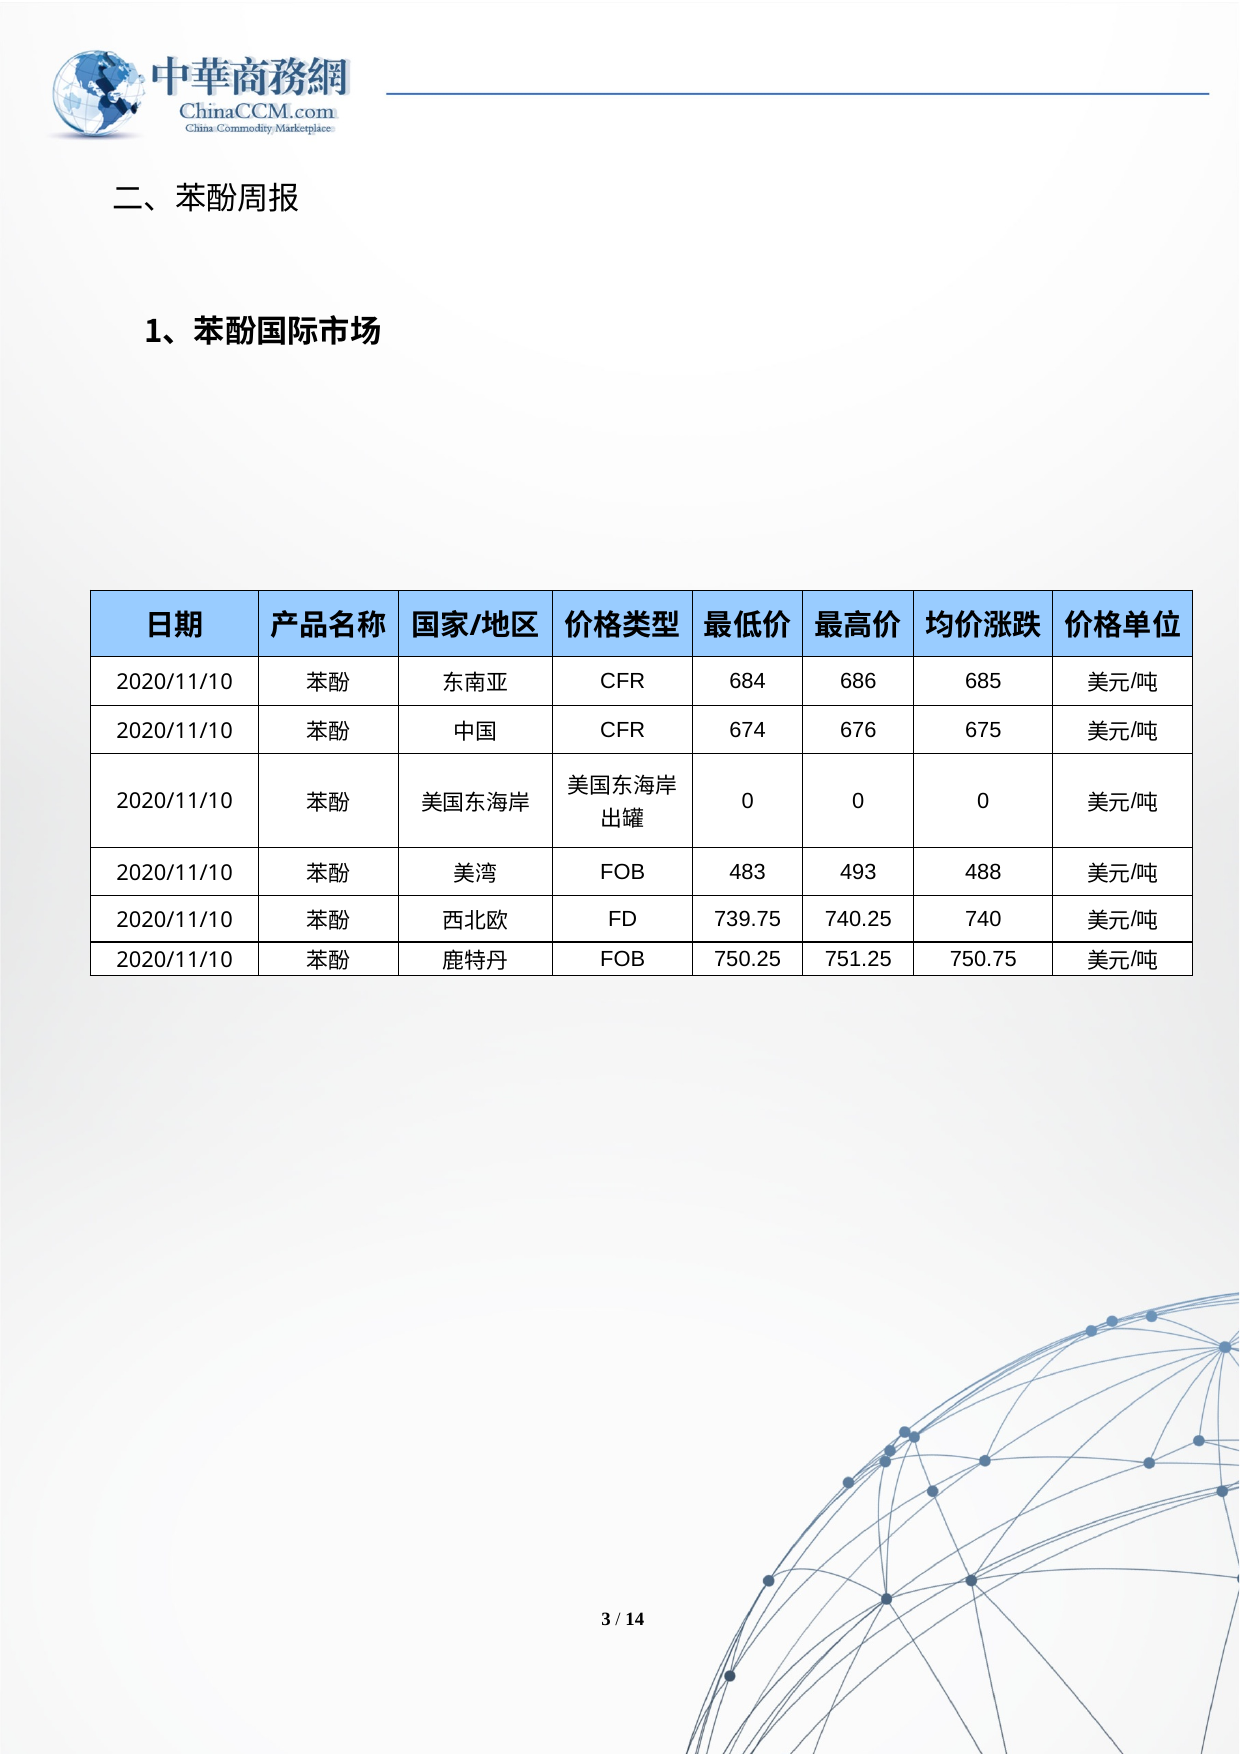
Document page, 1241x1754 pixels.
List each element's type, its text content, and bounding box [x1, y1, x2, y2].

table_cell 2020/11/10 [91, 848, 258, 895]
table_cell 美湾 [399, 848, 552, 895]
table_cell 750.75 [914, 943, 1052, 975]
table_cell 苯酚 [259, 657, 398, 705]
table_header 价格类型 [553, 591, 692, 656]
table_cell 2020/11/10 [91, 896, 258, 941]
table_cell FOB [553, 943, 692, 975]
table_header 最低价 [693, 591, 802, 656]
table_cell 苯酚 [259, 848, 398, 895]
table_cell FOB [553, 848, 692, 895]
table_cell 美元/吨 [1053, 657, 1192, 705]
table_cell 0 [693, 754, 802, 847]
table_cell 东南亚 [399, 657, 552, 705]
subtitle 苯酚周报 [112, 164, 1128, 229]
table_cell 美国东海岸出罐 [553, 754, 692, 847]
table_cell 2020/11/10 [91, 657, 258, 705]
table_header 价格单位 [1053, 591, 1192, 656]
table_cell 苯酚 [259, 706, 398, 753]
picture [0, 2, 1240, 1754]
table_cell 675 [914, 706, 1052, 753]
table_cell CFR [553, 706, 692, 753]
table_cell 483 [693, 848, 802, 895]
table_cell 美元/吨 [1053, 706, 1192, 753]
table_cell 684 [693, 657, 802, 705]
table_cell 美元/吨 [1053, 943, 1192, 975]
table_cell 苯酚 [259, 754, 398, 847]
table_cell 488 [914, 848, 1052, 895]
table_cell 西北欧 [399, 896, 552, 941]
table_cell CFR [553, 657, 692, 705]
table_cell 676 [803, 706, 913, 753]
table_header 均价涨跌 [914, 591, 1052, 656]
table_cell 751.25 [803, 943, 913, 975]
table_header 最高价 [803, 591, 913, 656]
table_cell FD [553, 896, 692, 941]
table_cell 0 [803, 754, 913, 847]
table_cell 2020/11/10 [91, 706, 258, 753]
table_cell 苯酚 [259, 943, 398, 975]
table_cell 2020/11/10 [91, 754, 258, 847]
table_cell 美元/吨 [1053, 754, 1192, 847]
table_cell 740.25 [803, 896, 913, 941]
table_cell 2020/11/10 [91, 943, 258, 975]
table_cell 中国 [399, 706, 552, 753]
table_cell 0 [914, 754, 1052, 847]
table_cell 685 [914, 657, 1052, 705]
table_cell 鹿特丹 [399, 943, 552, 975]
table_cell 美元/吨 [1053, 896, 1192, 941]
table_cell 686 [803, 657, 913, 705]
table_cell 美元/吨 [1053, 848, 1192, 895]
table_cell 674 [693, 706, 802, 753]
table_cell 苯酚 [259, 896, 398, 941]
table_cell 750.25 [693, 943, 802, 975]
table_cell 美国东海岸 [399, 754, 552, 847]
table_header 产品名称 [259, 591, 398, 656]
table_cell 739.75 [693, 896, 802, 941]
table_header 日期 [91, 591, 258, 656]
table_header 国家/地区 [399, 591, 552, 656]
table_cell 493 [803, 848, 913, 895]
table_cell 740 [914, 896, 1052, 941]
subtitle 1、苯酚国际市场 [112, 297, 1128, 362]
